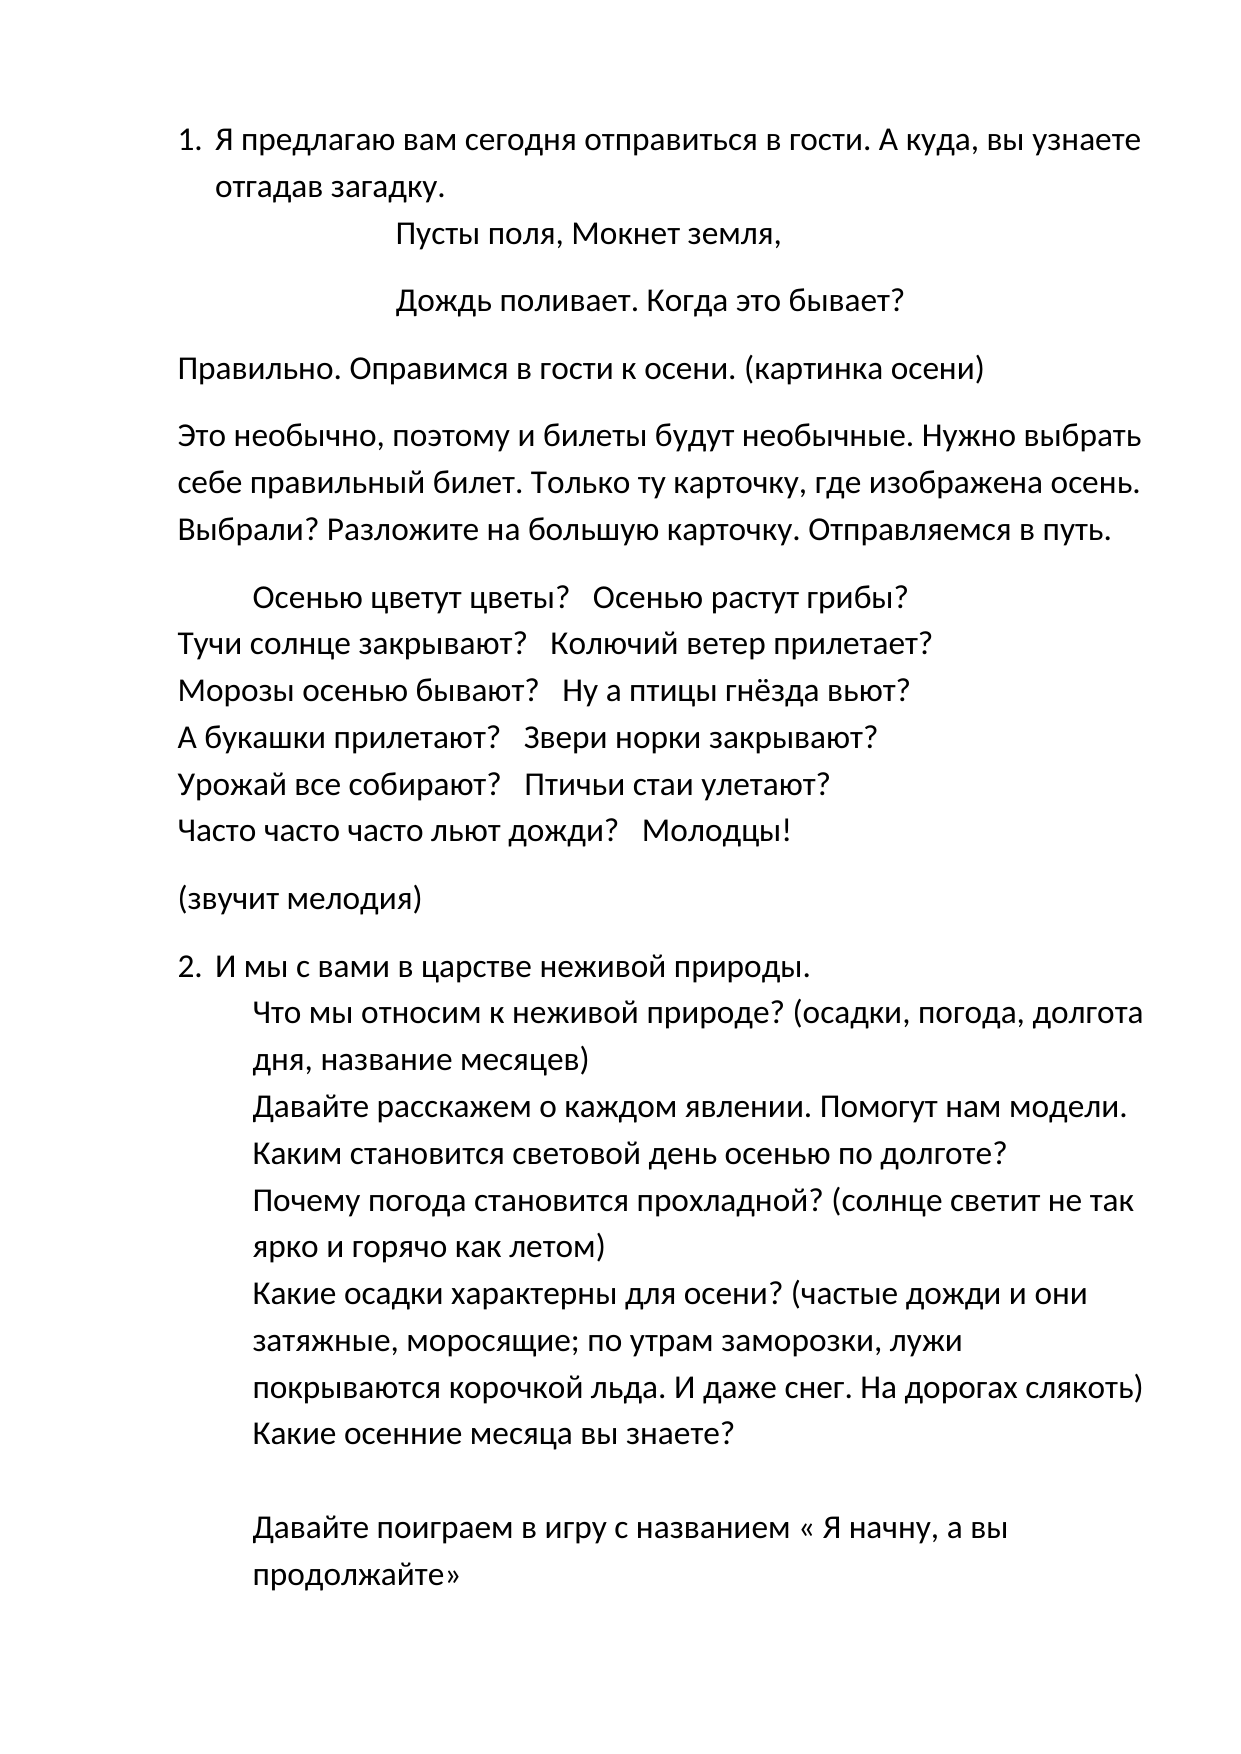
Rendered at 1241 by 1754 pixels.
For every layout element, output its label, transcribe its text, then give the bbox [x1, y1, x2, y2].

list Пусты поля, Мокнет земля, [252, 212, 1152, 252]
text Правильно. Оправимся в гости к осени. (картинка осени) [177, 347, 1152, 388]
list Давайте расскажем о каждом явлении. Помогут нам модели. [252, 1085, 1152, 1126]
text (звучит мелодия) [177, 877, 1152, 918]
text Это необычно, поэтому и билеты будут необычные. Нужно выбрать себе правильный билет. Только ту карточку, где изображена осень. Выбрали? Разложите на большую карточку. Отправляемся в путь. [177, 414, 1152, 549]
list Какие осадки характерны для осени? (частые дожди и они затяжные, моросящие; по утрам заморозки, лужи покрываются корочкой льда. И даже снег. На дорогах слякоть) [252, 1272, 1152, 1406]
list Какие осенние месяца вы знаете? [252, 1412, 1152, 1453]
list Я предлагаю вам сегодня отправиться в гости. А куда, вы узнаете отгадав загадку. [177, 118, 1152, 206]
list Давайте поиграем в игру с названием « Я начну, а вы продолжайте» [252, 1506, 1152, 1593]
text Дождь поливает. Когда это бывает? [177, 279, 1152, 320]
list Каким становится световой день осенью по долготе? [252, 1132, 1152, 1172]
list И мы с вами в царстве неживой природы. [177, 945, 1152, 985]
list Что мы относим к неживой природе? (осадки, погода, долгота дня, название месяцев) [252, 991, 1152, 1079]
list Почему погода становится прохладной? (солнце светит не так ярко и горячо как летом) [252, 1178, 1152, 1266]
text Осенью цветут цветы? Осенью растут грибы? Тучи солнце закрывают? Колючий ветер прилетает? Морозы осенью бывают? Ну а птицы гнёзда вьют? А букашки прилетают? Звери норки закрывают? Урожай все собирают? Птичьи стаи улетают? Часто часто часто льют дожди? Молодцы! [177, 576, 1152, 850]
